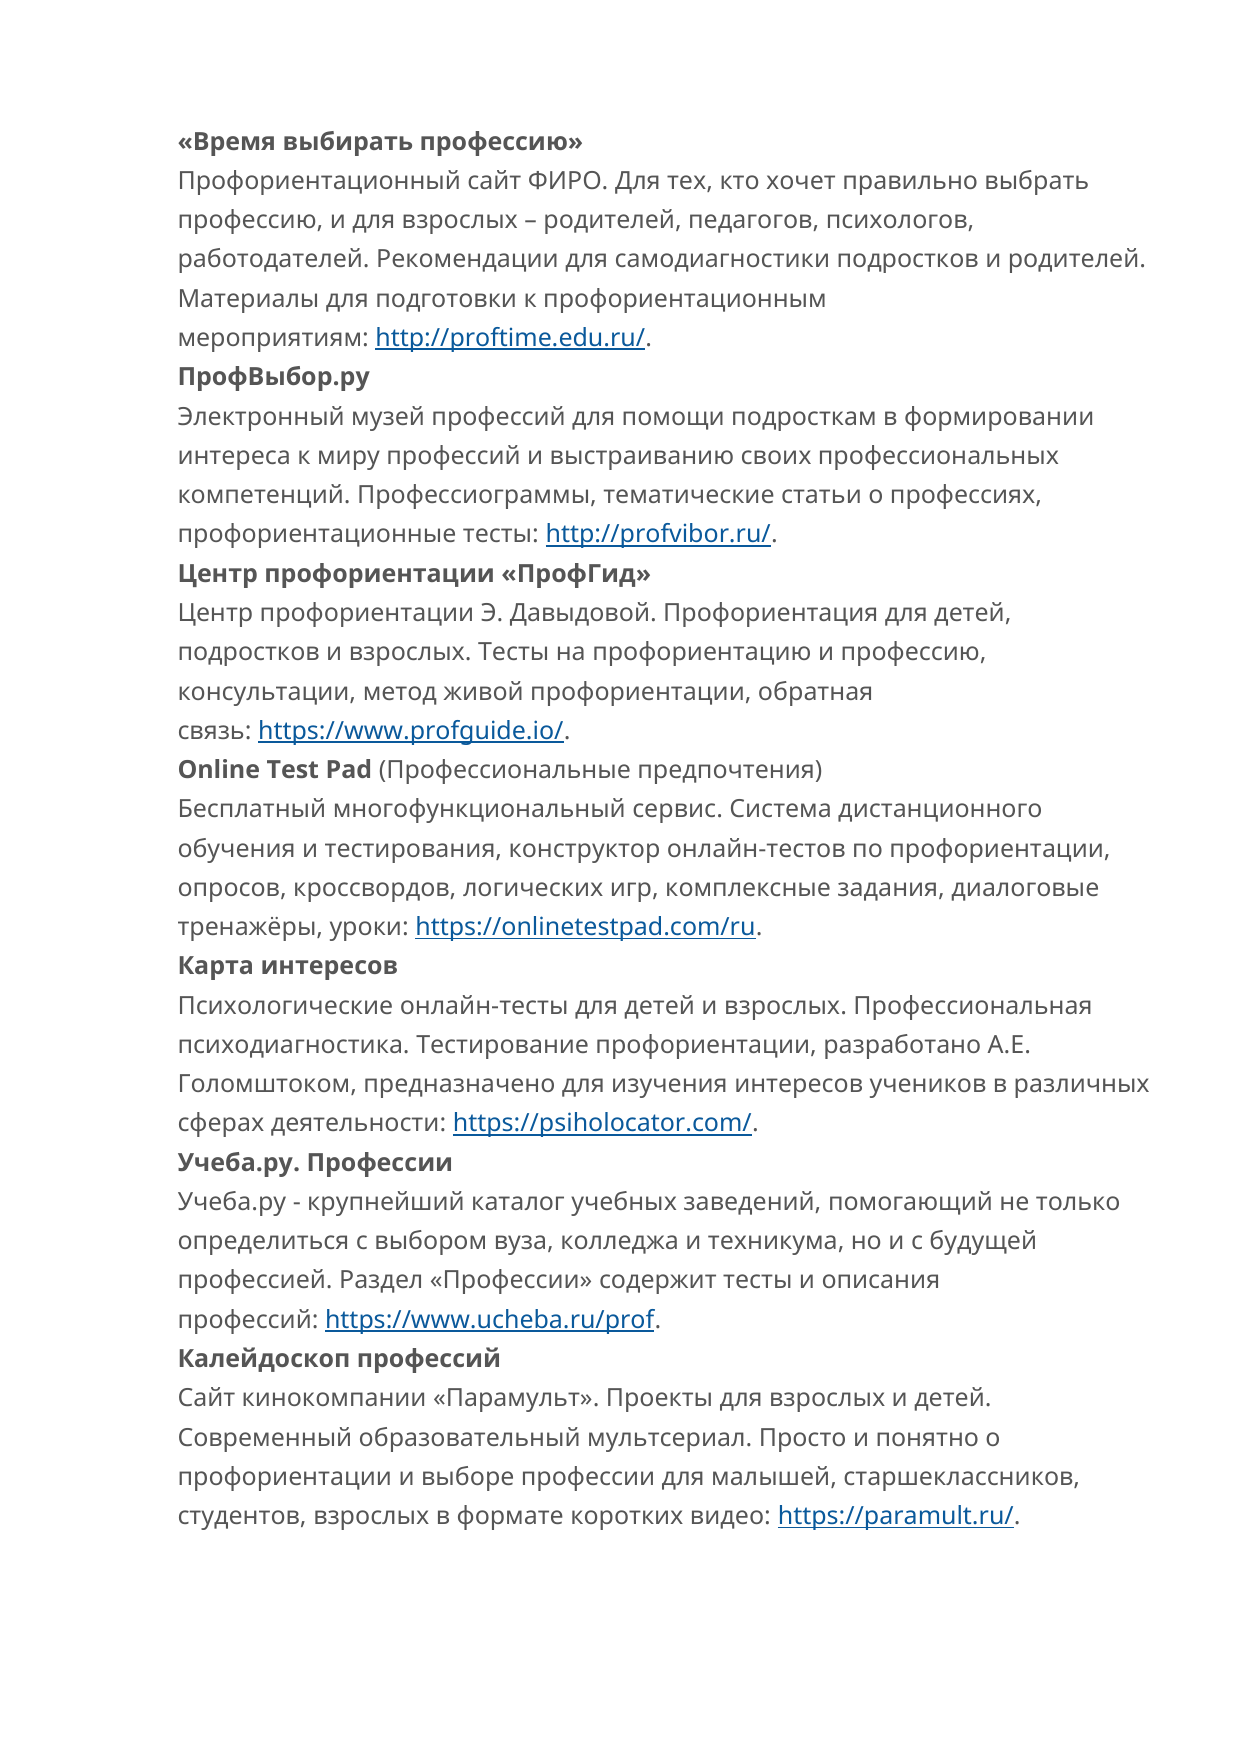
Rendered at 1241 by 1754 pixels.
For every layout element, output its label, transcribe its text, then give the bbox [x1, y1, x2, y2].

text Центр профориентации «ПрофГид» [177, 550, 1152, 589]
text Учеба.ру. Профессии [177, 1139, 1152, 1178]
text Сайт кинокомпании «Парамульт». Проекты для взрослых и детей. Современный образовательный мультсериал. Просто и понятно о профориентации и выборе профессии для малышей, старшеклассников, студентов, взрослых в формате коротких видео: https://paramult.ru/. [177, 1375, 1152, 1532]
text Профориентационный сайт ФИРО. Для тех, кто хочет правильно выбрать профессию, и для взрослых – родителей, педагогов, психологов, работодателей. Рекомендации для самодиагностики подростков и родителей. Материалы для подготовки к профориентационным мероприятиям: http://proftime.edu.ru/. [177, 157, 1152, 354]
text Калейдоскоп профессий [177, 1336, 1152, 1375]
text Электронный музей профессий для помощи подросткам в формировании интереса к миру профессий и выстраиванию своих профессиональных компетенций. Профессиограммы, тематические статьи о профессиях, профориентационные тесты: http://profvibor.ru/. [177, 393, 1152, 550]
text Бесплатный многофункциональный сервис. Система дистанционного обучения и тестирования, конструктор онлайн-тестов по профориентации, опросов, кроссвордов, логических игр, комплексные задания, диалоговые тренажёры, уроки: https://onlinetestpad.com/ru. [177, 786, 1152, 943]
text ПрофВыбор.ру [177, 354, 1152, 393]
text «Время выбирать профессию» [177, 118, 1152, 157]
text Online Test Pad (Профессиональные предпочтения) [177, 746, 1152, 786]
text Карта интересов [177, 943, 1152, 982]
text Психологические онлайн-тесты для детей и взрослых. Профессиональная психодиагностика. Тестирование профориентации, разработано А.Е. Голомштоком, предназначено для изучения интересов учеников в различных сферах деятельности: https://psiholocator.com/. [177, 982, 1152, 1139]
text Центр профориентации Э. Давыдовой. Профориентация для детей, подростков и взрослых. Тесты на профориентацию и профессию, консультации, метод живой профориентации, обратная связь: https://www.profguide.io/. [177, 589, 1152, 746]
text Учеба.ру - крупнейший каталог учебных заведений, помогающий не только определиться с выбором вуза, колледжа и техникума, но и с будущей профессией. Раздел «Профессии» содержит тесты и описания профессий: https://www.ucheba.ru/prof. [177, 1178, 1152, 1336]
